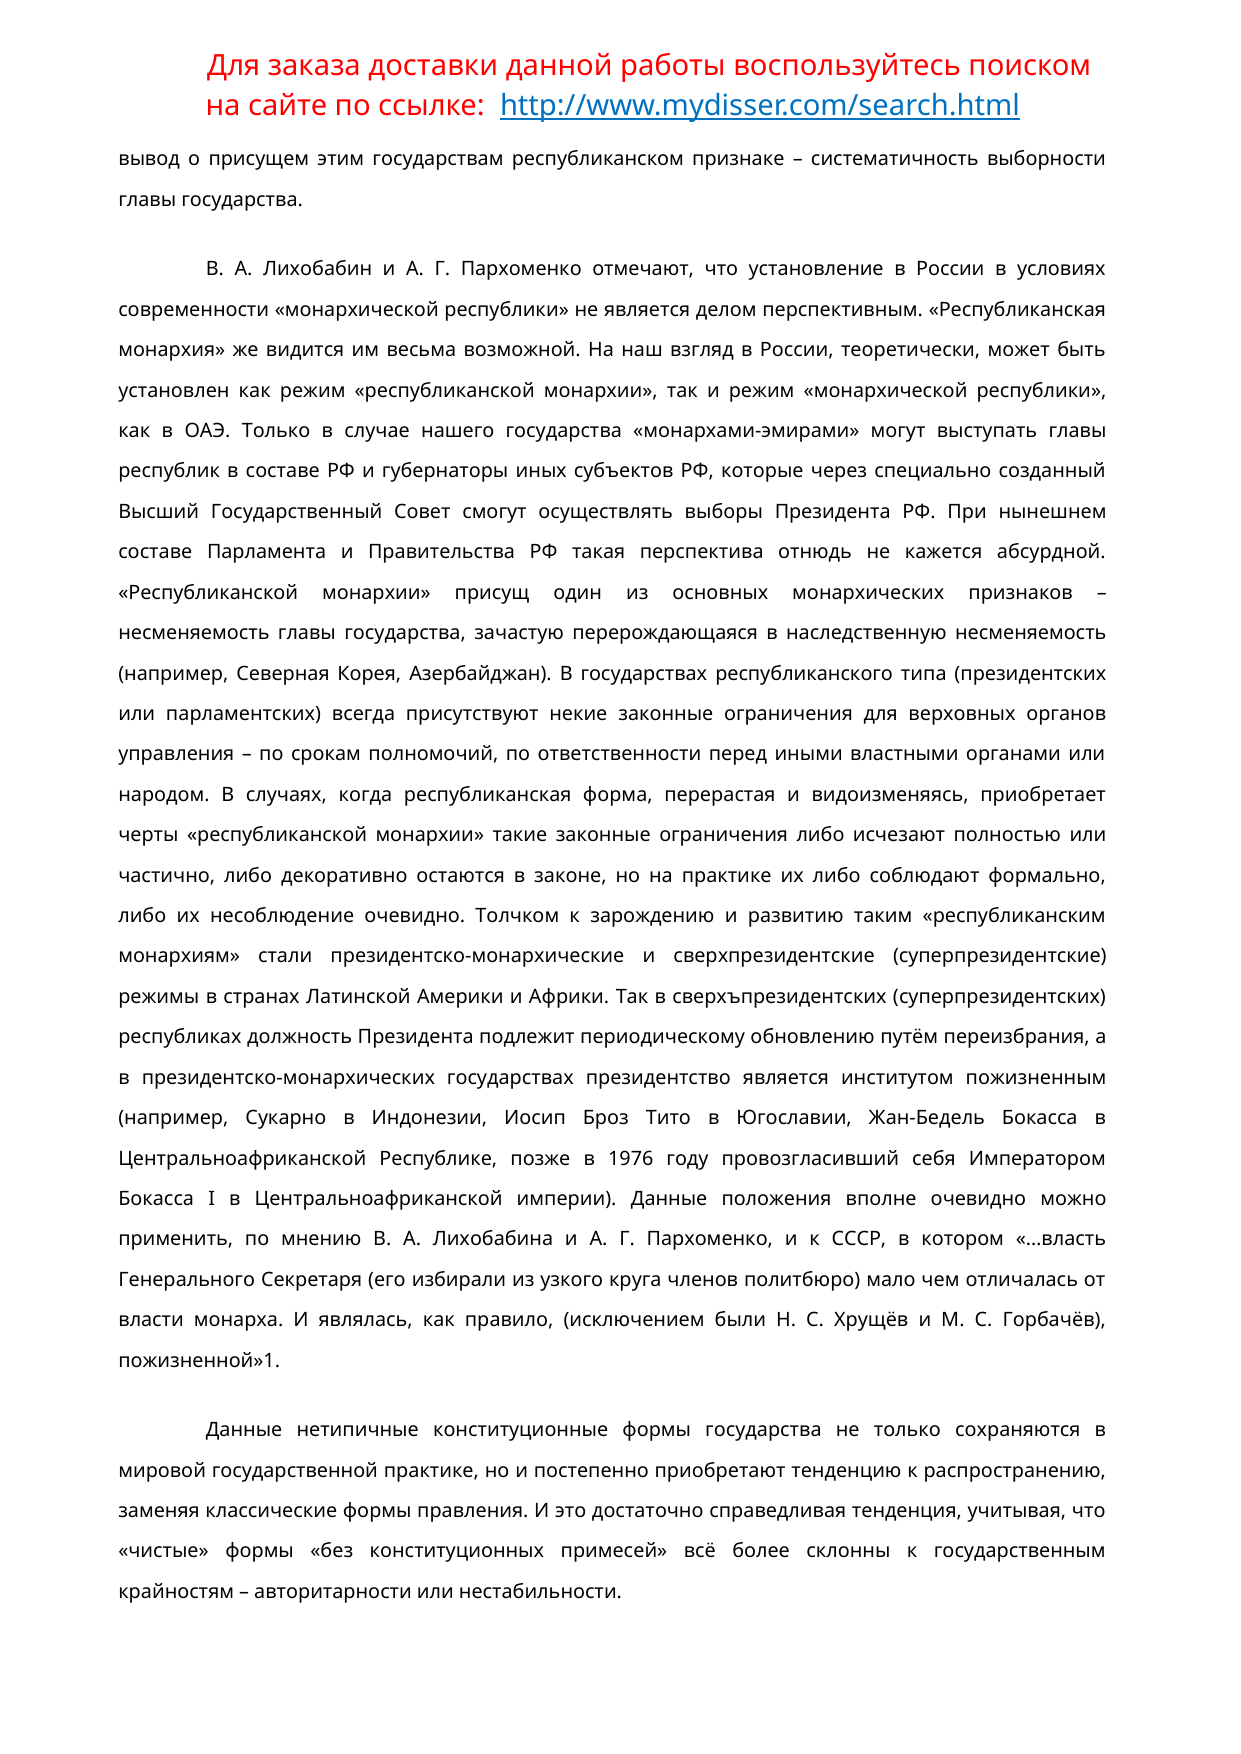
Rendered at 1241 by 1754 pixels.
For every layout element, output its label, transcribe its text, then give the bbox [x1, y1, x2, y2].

text В. А. Лихобабин и А. Г. Пархоменко отмечают, что установление в России в условиях современности «монархической республики» не является делом перспективным. «Республиканская монархия» же видится им весьма возможной. На наш взгляд в России, теоретически, может быть установлен как режим «республиканской монархии», так и режим «монархической республики», как в ОАЭ. Только в случае нашего государства «монархами-эмирами» могут выступать главы республик в составе РФ и губернаторы иных субъектов РФ, которые через специально созданный Высший Государственный Совет смогут осуществлять выборы Президента РФ. При нынешнем составе Парламента и Правительства РФ такая перспектива отнюдь не кажется абсурдной. «Республиканской монархии» присущ один из основных монархических признаков – несменяемость главы государства, зачастую перерождающаяся в наследственную несменяемость (например, Северная Корея, Азербайджан). В государствах республиканского типа (президентских или парламентских) всегда присутствуют некие законные ограничения для верховных органов управления – по срокам полномочий, по ответственности перед иными властными органами или народом. В случаях, когда республиканская форма, перерастая и видоизменяясь, приобретает черты «республиканской монархии» такие законные ограничения либо исчезают полностью или частично, либо декоративно остаются в законе, но на практике их либо соблюдают формально, либо их несоблюдение очевидно. Толчком к зарождению и развитию таким «республиканским монархиям» стали президентско-монархические и сверхпрезидентские (суперпрезидентские) режимы в странах Латинской Америки и Африки. Так в сверхъпрезидентских (суперпрезидентских) республиках должность Президента подлежит периодическому обновлению путём переизбрания, а в президентско-монархических государствах президентство является институтом пожизненным (например, Сукарно в Индонезии, Иосип Броз Тито в Югославии, Жан-Бедель Бокасса в Центральноафриканской Республике, позже в 1976 году провозгласивший себя Императором Бокасса I в Центральноафриканской империи). Данные положения вполне очевидно можно применить, по мнению В. А. Лихобабина и А. Г. Пархоменко, и к СССР, в котором «…власть Генерального Секретаря (его избирали из узкого круга членов политбюро) мало чем отличалась от власти монарха. И являлась, как правило, (исключением были Н. С. Хрущёв и М. С. Горбачёв), пожизненной»1. [118, 254, 1107, 1373]
text Данные нетипичные конституционные формы государства не только сохраняются в мировой государственной практике, но и постепенно приобретают тенденцию к распространению, заменяя классические формы правления. И это достаточно справедливая тенденция, учитывая, что «чистые» формы «без конституционных примесей» всё более склонны к государственным крайностям – авторитарности или нестабильности. [118, 1415, 1107, 1604]
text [118, 144, 1107, 212]
